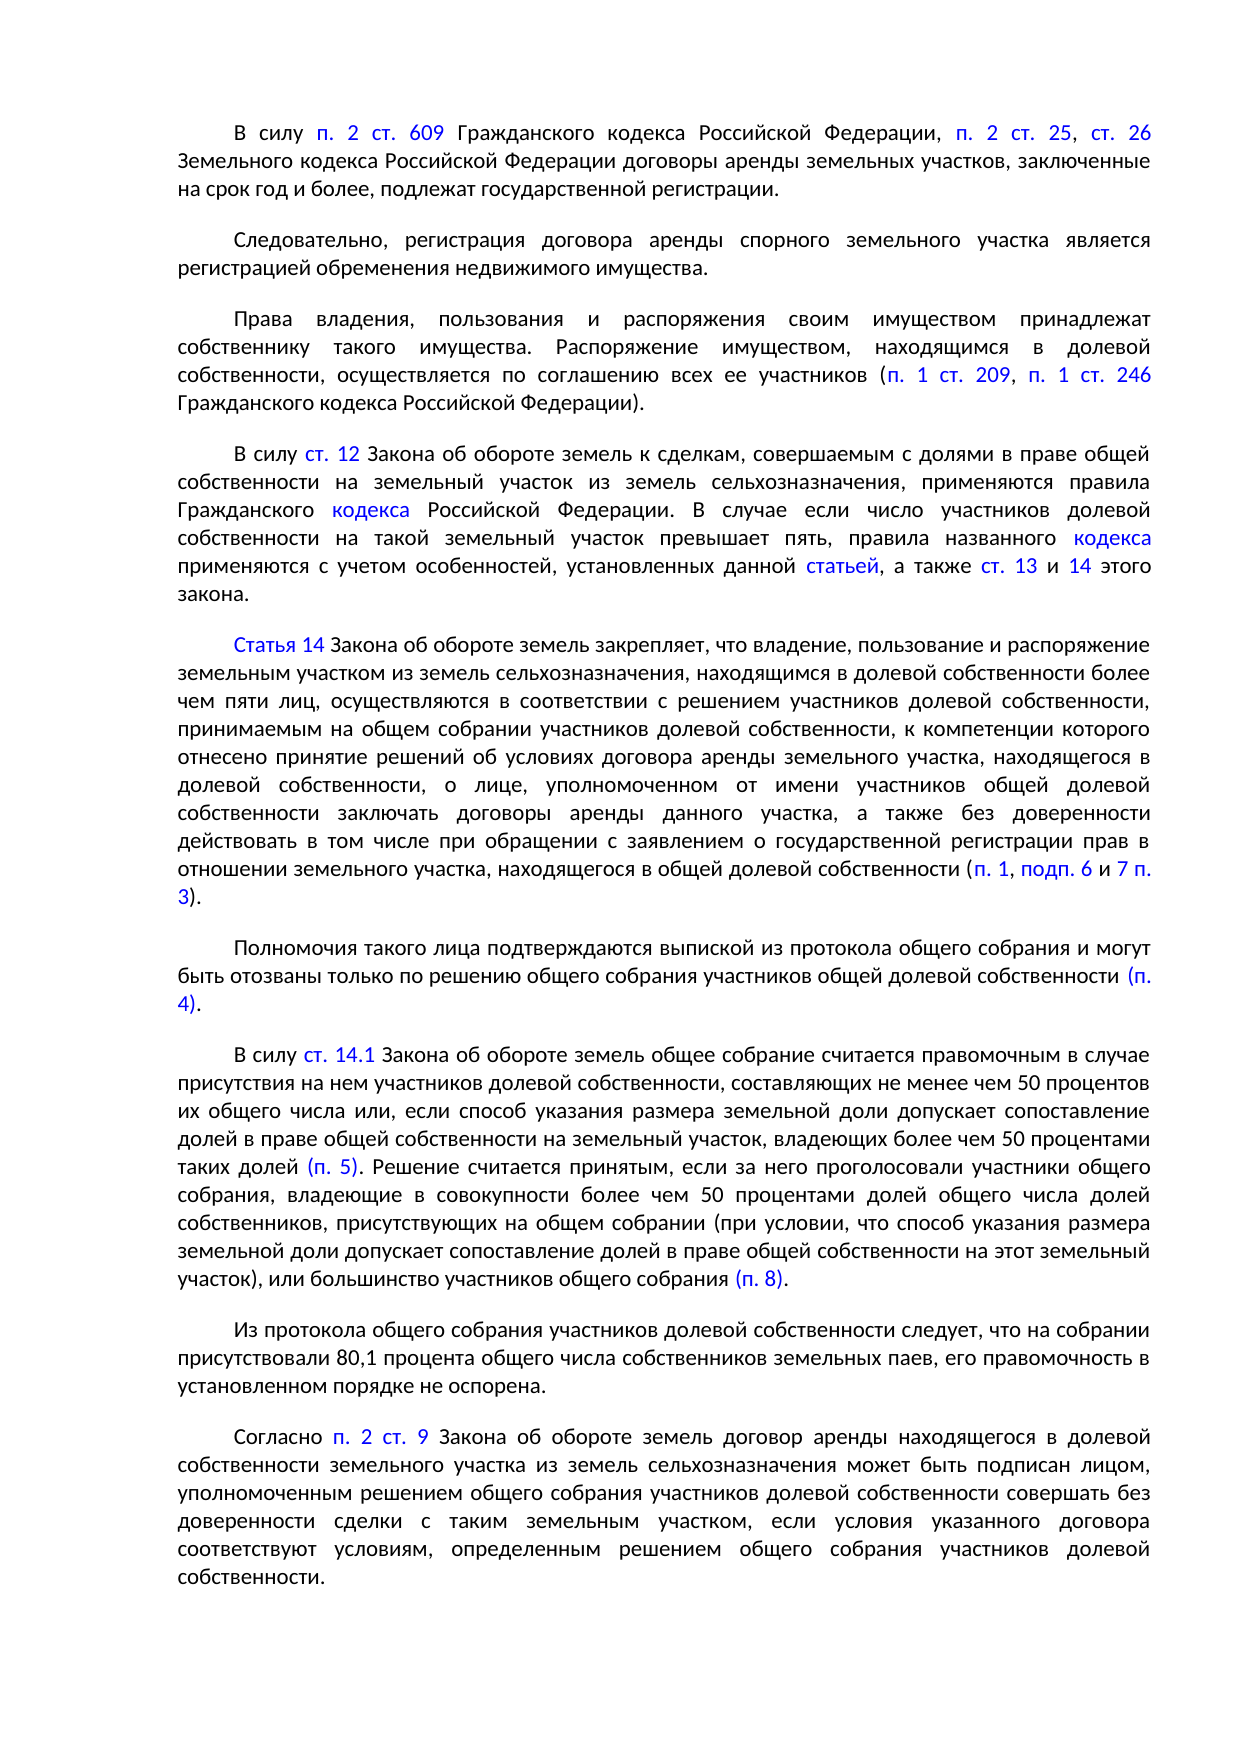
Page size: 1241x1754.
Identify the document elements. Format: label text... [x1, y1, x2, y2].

text Из протокола общего собрания участников долевой собственности следует, что на собрании присутствовали 80,1 процента общего числа собственников земельных паев, его правомочность в установленном порядке не оспорена. [177, 1315, 1152, 1399]
text Статья 14 Закона об обороте земель закрепляет, что владение, пользование и распоряжение земельным участком из земель сельхозназначения, находящимся в долевой собственности более чем пяти лиц, осуществляются в соответствии с решением участников долевой собственности, принимаемым на общем собрании участников долевой собственности, к компетенции которого отнесено принятие решений об условиях договора аренды земельного участка, находящегося в долевой собственности, о лице, уполномоченном от имени участников общей долевой собственности заключать договоры аренды данного участка, а также без доверенности действовать в том числе при обращении с заявлением о государственной регистрации прав в отношении земельного участка, находящегося в общей долевой собственности (п. 1, подп. 6 и 7 п. 3). [177, 630, 1152, 910]
text В силу п. 2 ст. 609 Гражданского кодекса Российской Федерации, п. 2 ст. 25, ст. 26 Земельного кодекса Российской Федерации договоры аренды земельных участков, заключенные на срок год и более, подлежат государственной регистрации. [177, 118, 1152, 202]
text Согласно п. 2 ст. 9 Закона об обороте земель договор аренды находящегося в долевой собственности земельного участка из земель сельхозназначения может быть подписан лицом, уполномоченным решением общего собрания участников долевой собственности совершать без доверенности сделки с таким земельным участком, если условия указанного договора соответствуют условиям, определенным решением общего собрания участников долевой собственности. [177, 1422, 1152, 1590]
text Полномочия такого лица подтверждаются выпиской из протокола общего собрания и могут быть отозваны только по решению общего собрания участников общей долевой собственности (п. 4). [177, 933, 1152, 1017]
text Следовательно, регистрация договора аренды спорного земельного участка является регистрацией обременения недвижимого имущества. [177, 225, 1152, 281]
text В силу ст. 14.1 Закона об обороте земель общее собрание считается правомочным в случае присутствия на нем участников долевой собственности, составляющих не менее чем 50 процентов их общего числа или, если способ указания размера земельной доли допускает сопоставление долей в праве общей собственности на земельный участок, владеющих более чем 50 процентами таких долей (п. 5). Решение считается принятым, если за него проголосовали участники общего собрания, владеющие в совокупности более чем 50 процентами долей общего числа долей собственников, присутствующих на общем собрании (при условии, что способ указания размера земельной доли допускает сопоставление долей в праве общей собственности на этот земельный участок), или большинство участников общего собрания (п. 8). [177, 1040, 1152, 1292]
text В силу ст. 12 Закона об обороте земель к сделкам, совершаемым с долями в праве общей собственности на земельный участок из земель сельхозназначения, применяются правила Гражданского кодекса Российской Федерации. В случае если число участников долевой собственности на такой земельный участок превышает пять, правила названного кодекса применяются с учетом особенностей, установленных данной статьей, а также ст. 13 и 14 этого закона. [177, 439, 1152, 607]
text Права владения, пользования и распоряжения своим имуществом принадлежат собственнику такого имущества. Распоряжение имуществом, находящимся в долевой собственности, осуществляется по соглашению всех ее участников (п. 1 ст. 209, п. 1 ст. 246 Гражданского кодекса Российской Федерации). [177, 304, 1152, 416]
